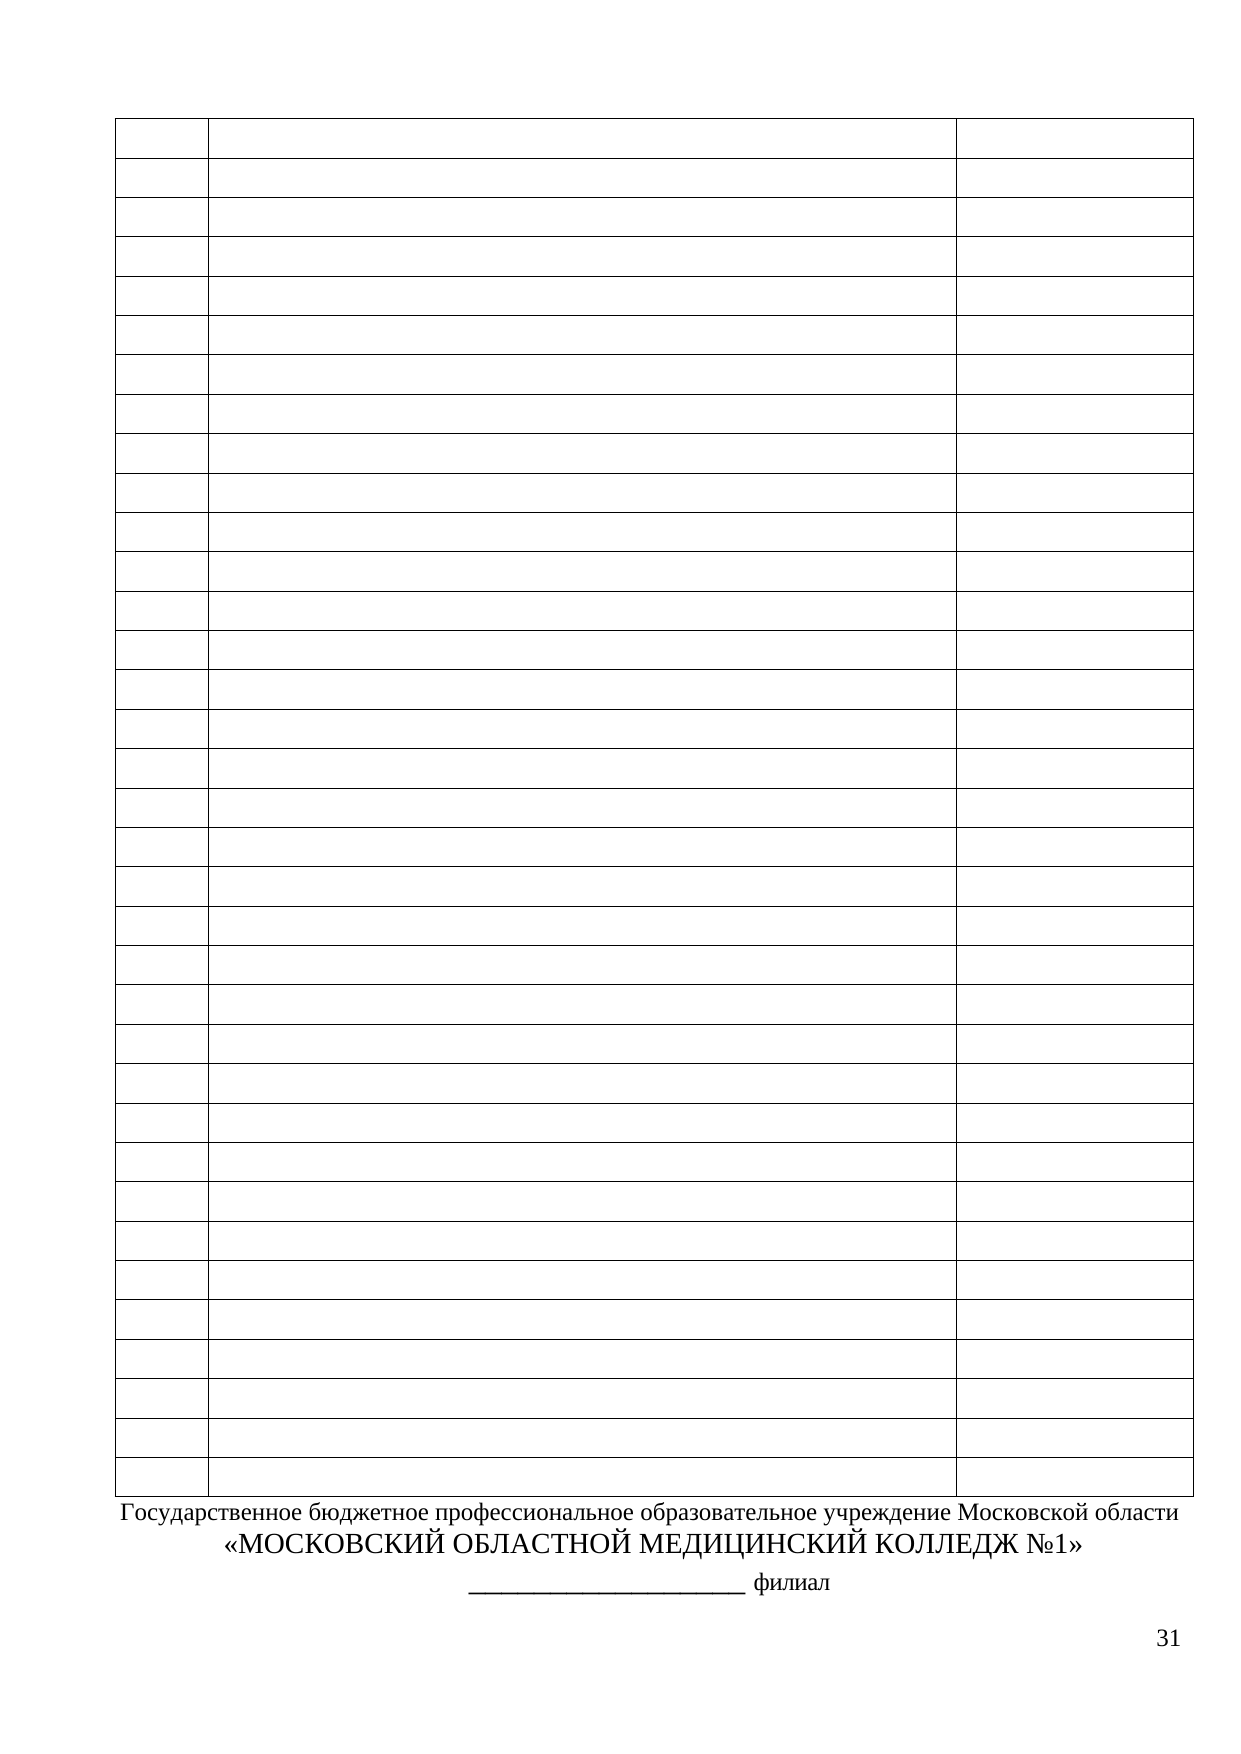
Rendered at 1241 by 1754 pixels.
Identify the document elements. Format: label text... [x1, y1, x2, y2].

table_cell [116, 513, 208, 551]
table_cell [209, 749, 956, 787]
table_cell [957, 513, 1193, 551]
title «МОСКОВСКИЙ ОБЛАСТНОЙ МЕДИЦИНСКИЙ КОЛЛЕДЖ №1» [118, 1526, 1181, 1559]
table_cell [116, 1025, 208, 1063]
table_cell [957, 1419, 1193, 1457]
table_cell [116, 946, 208, 984]
table_cell [209, 1182, 956, 1221]
table_cell [116, 1182, 208, 1221]
table_cell [957, 1064, 1193, 1102]
table_cell [957, 1143, 1193, 1181]
table_cell [957, 1104, 1193, 1142]
table_cell [957, 159, 1193, 197]
table_cell [116, 474, 208, 512]
table_cell [957, 789, 1193, 827]
table_cell [209, 1379, 956, 1417]
table_cell [209, 434, 956, 472]
table_cell [209, 277, 956, 315]
table_cell [116, 119, 208, 157]
table_cell [209, 1340, 956, 1378]
table_cell [116, 985, 208, 1024]
table_cell [116, 1340, 208, 1378]
table_cell [116, 1104, 208, 1142]
table_cell [957, 1458, 1193, 1496]
text _________________ филиал [118, 1559, 1181, 1598]
table_cell [209, 513, 956, 551]
table_cell [209, 828, 956, 866]
table_cell [209, 474, 956, 512]
table_cell [209, 1419, 956, 1457]
table_cell [116, 749, 208, 787]
table_cell [209, 198, 956, 236]
table_cell [209, 159, 956, 197]
table_cell [209, 631, 956, 669]
table_cell [957, 907, 1193, 945]
table_cell [209, 592, 956, 630]
table_cell [957, 277, 1193, 315]
table_cell [957, 1261, 1193, 1299]
table_cell [209, 946, 956, 984]
title Государственное бюджетное профессиональное образовательное учреждение Московской области [118, 1497, 1181, 1526]
table_cell [116, 159, 208, 197]
table_cell [209, 552, 956, 591]
table_cell [116, 434, 208, 472]
table_cell [957, 867, 1193, 906]
table_cell [116, 1458, 208, 1496]
table_cell [957, 395, 1193, 433]
table_cell [957, 1379, 1193, 1417]
table_cell [209, 985, 956, 1024]
table_cell [209, 907, 956, 945]
table_cell [957, 1222, 1193, 1260]
table_cell [116, 198, 208, 236]
table_cell [957, 592, 1193, 630]
table_cell [209, 119, 956, 157]
table_cell [116, 907, 208, 945]
table_cell [116, 237, 208, 276]
table_cell [209, 1261, 956, 1299]
table_cell [957, 1025, 1193, 1063]
table_cell [116, 1419, 208, 1457]
table_cell [209, 1064, 956, 1102]
table_cell [209, 1104, 956, 1142]
table_cell [116, 355, 208, 394]
table_cell [116, 1379, 208, 1417]
table_cell [209, 1143, 956, 1181]
table_cell [209, 1025, 956, 1063]
table_cell [957, 474, 1193, 512]
table_cell [957, 1182, 1193, 1221]
table_cell [957, 355, 1193, 394]
table_cell [209, 670, 956, 709]
table_cell [209, 1300, 956, 1339]
table_cell [116, 592, 208, 630]
table_cell [957, 1300, 1193, 1339]
table_cell [209, 867, 956, 906]
table_cell [116, 828, 208, 866]
table_cell [116, 316, 208, 354]
table_cell [957, 198, 1193, 236]
table_cell [209, 316, 956, 354]
table_cell [116, 277, 208, 315]
table_cell [116, 552, 208, 591]
table_cell [957, 552, 1193, 591]
table_cell [957, 670, 1193, 709]
table_cell [957, 434, 1193, 472]
table_cell [116, 395, 208, 433]
table_cell [116, 710, 208, 748]
table_cell [957, 828, 1193, 866]
table_cell [957, 749, 1193, 787]
table_cell [957, 237, 1193, 276]
table_cell [957, 946, 1193, 984]
table_cell [957, 316, 1193, 354]
table_cell [116, 867, 208, 906]
table_cell [116, 1064, 208, 1102]
table_cell [957, 985, 1193, 1024]
table_cell [957, 119, 1193, 157]
table_cell [209, 1458, 956, 1496]
table_cell [957, 710, 1193, 748]
table_cell [209, 395, 956, 433]
table_cell [116, 1261, 208, 1299]
table_cell [209, 237, 956, 276]
table_cell [209, 355, 956, 394]
table_cell [116, 1222, 208, 1260]
table_cell [957, 631, 1193, 669]
table_cell [116, 1300, 208, 1339]
table_cell [209, 1222, 956, 1260]
table_cell [209, 710, 956, 748]
table_cell [116, 631, 208, 669]
table_cell [116, 789, 208, 827]
table_cell [116, 670, 208, 709]
table_cell [957, 1340, 1193, 1378]
table_cell [209, 789, 956, 827]
table_cell [116, 1143, 208, 1181]
